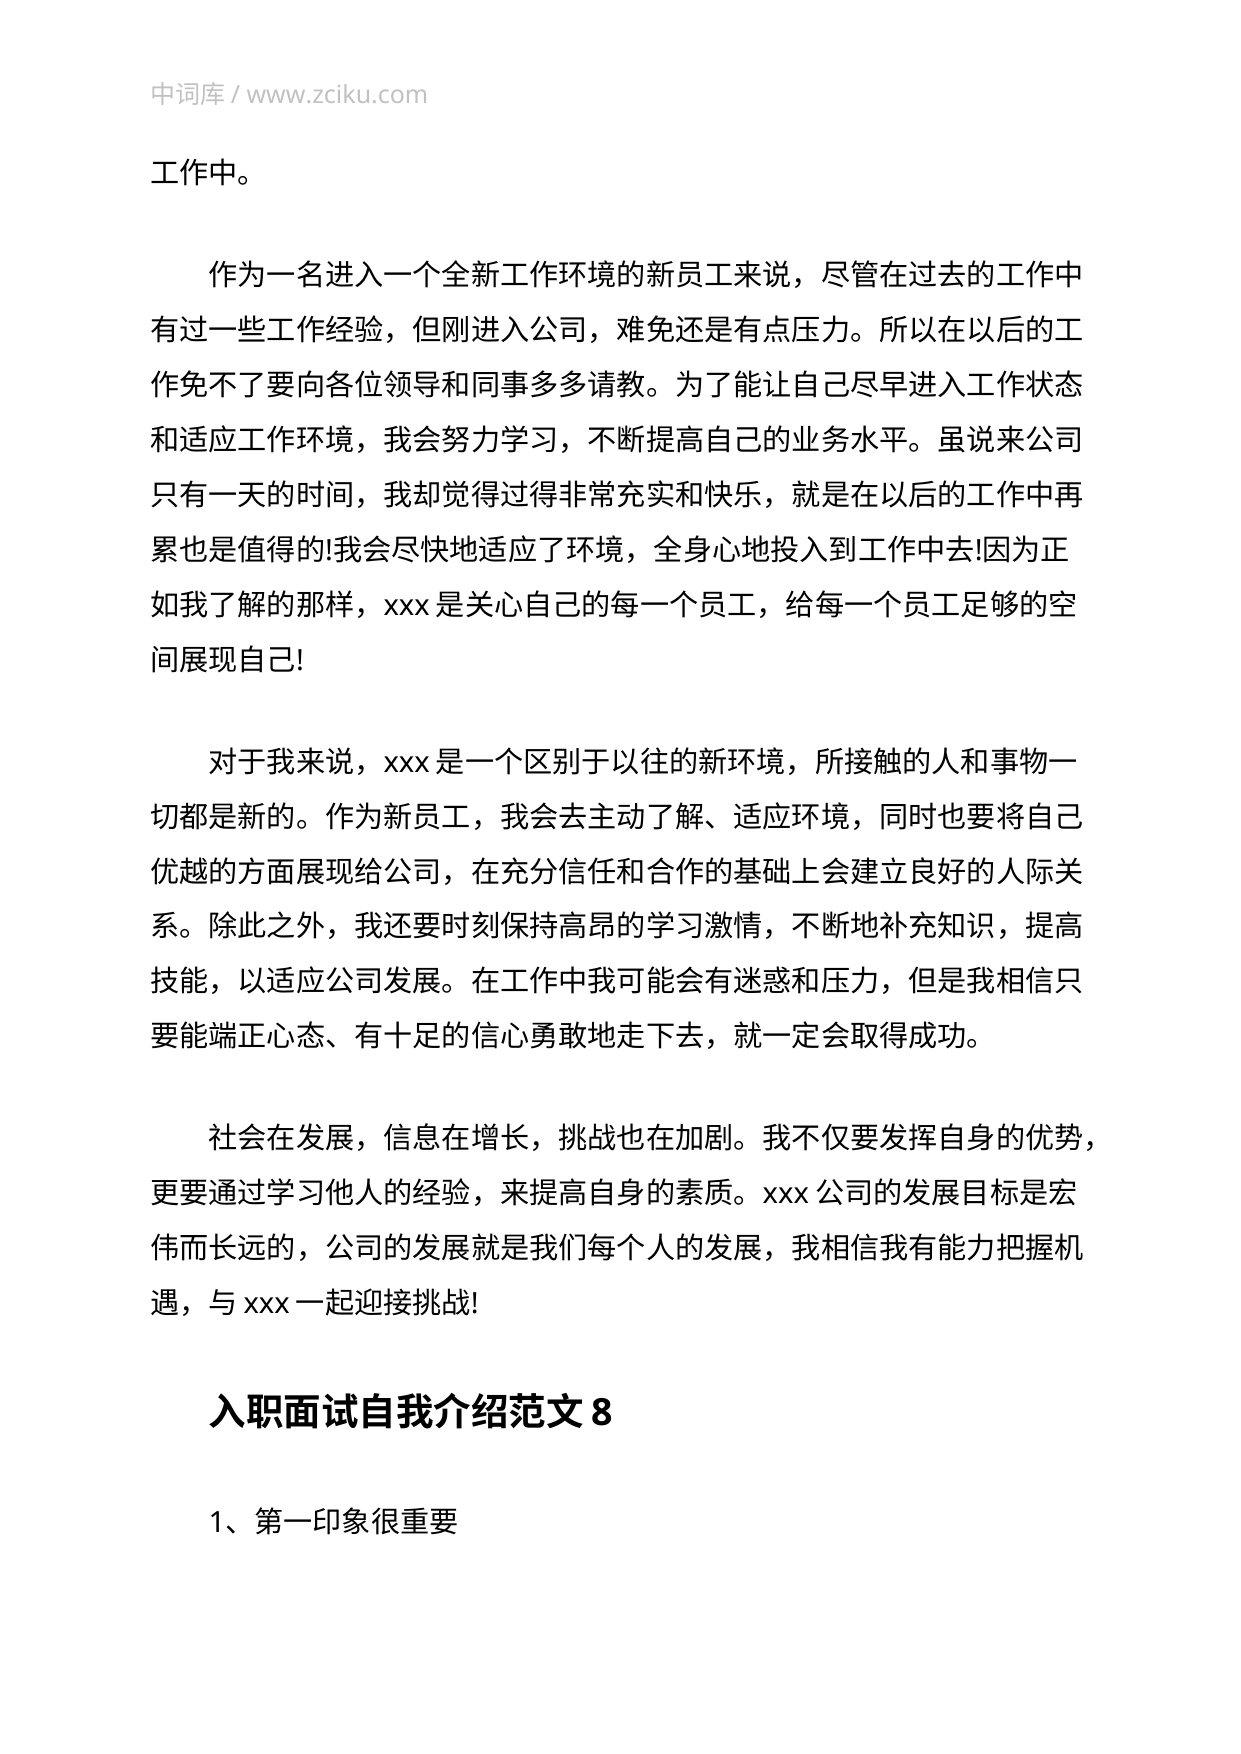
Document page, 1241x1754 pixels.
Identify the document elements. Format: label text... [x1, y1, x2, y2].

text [150, 150, 1090, 192]
text 对于我来说，xxx是一个区别于以往的新环境，所接触的人和事物一切都是新的。作为新员工，我会去主动了解、适应环境，同时也要将自己优越的方面展现给公司，在充分信任和合作的基础上会建立良好的人际关系。除此之外，我还要时刻保持高昂的学习激情，不断地补充知识，提高技能，以适应公司发展。在工作中我可能会有迷惑和压力，但是我相信只要能端正心态、有十足的信心勇敢地走下去，就一定会取得成功。 [150, 738, 1090, 1055]
text 入职面试自我介绍范文8 [150, 1381, 1090, 1436]
text 作为一名进入一个全新工作环境的新员工来说，尽管在过去的工作中有过一些工作经验，但刚进入公司，难免还是有点压力。所以在以后的工作免不了要向各位领导和同事多多请教。为了能让自己尽早进入工作状态和适应工作环境，我会努力学习，不断提高自己的业务水平。虽说来公司只有一天的时间，我却觉得过得非常充实和快乐，就是在以后的工作中再累也是值得的!我会尽快地适应了环境，全身心地投入到工作中去!因为正如我了解的那样，xxx是关心自己的每一个员工，给每一个员工足够的空间展现自己! [150, 252, 1090, 679]
text 1、第一印象很重要 [150, 1499, 1090, 1541]
text 社会在发展，信息在增长，挑战也在加剧。我不仅要发挥自身的优势，更要通过学习他人的经验，来提高自身的素质。xxx公司的发展目标是宏伟而长远的，公司的发展就是我们每个人的发展，我相信我有能力把握机遇，与xxx一起迎接挑战! [150, 1114, 1090, 1322]
